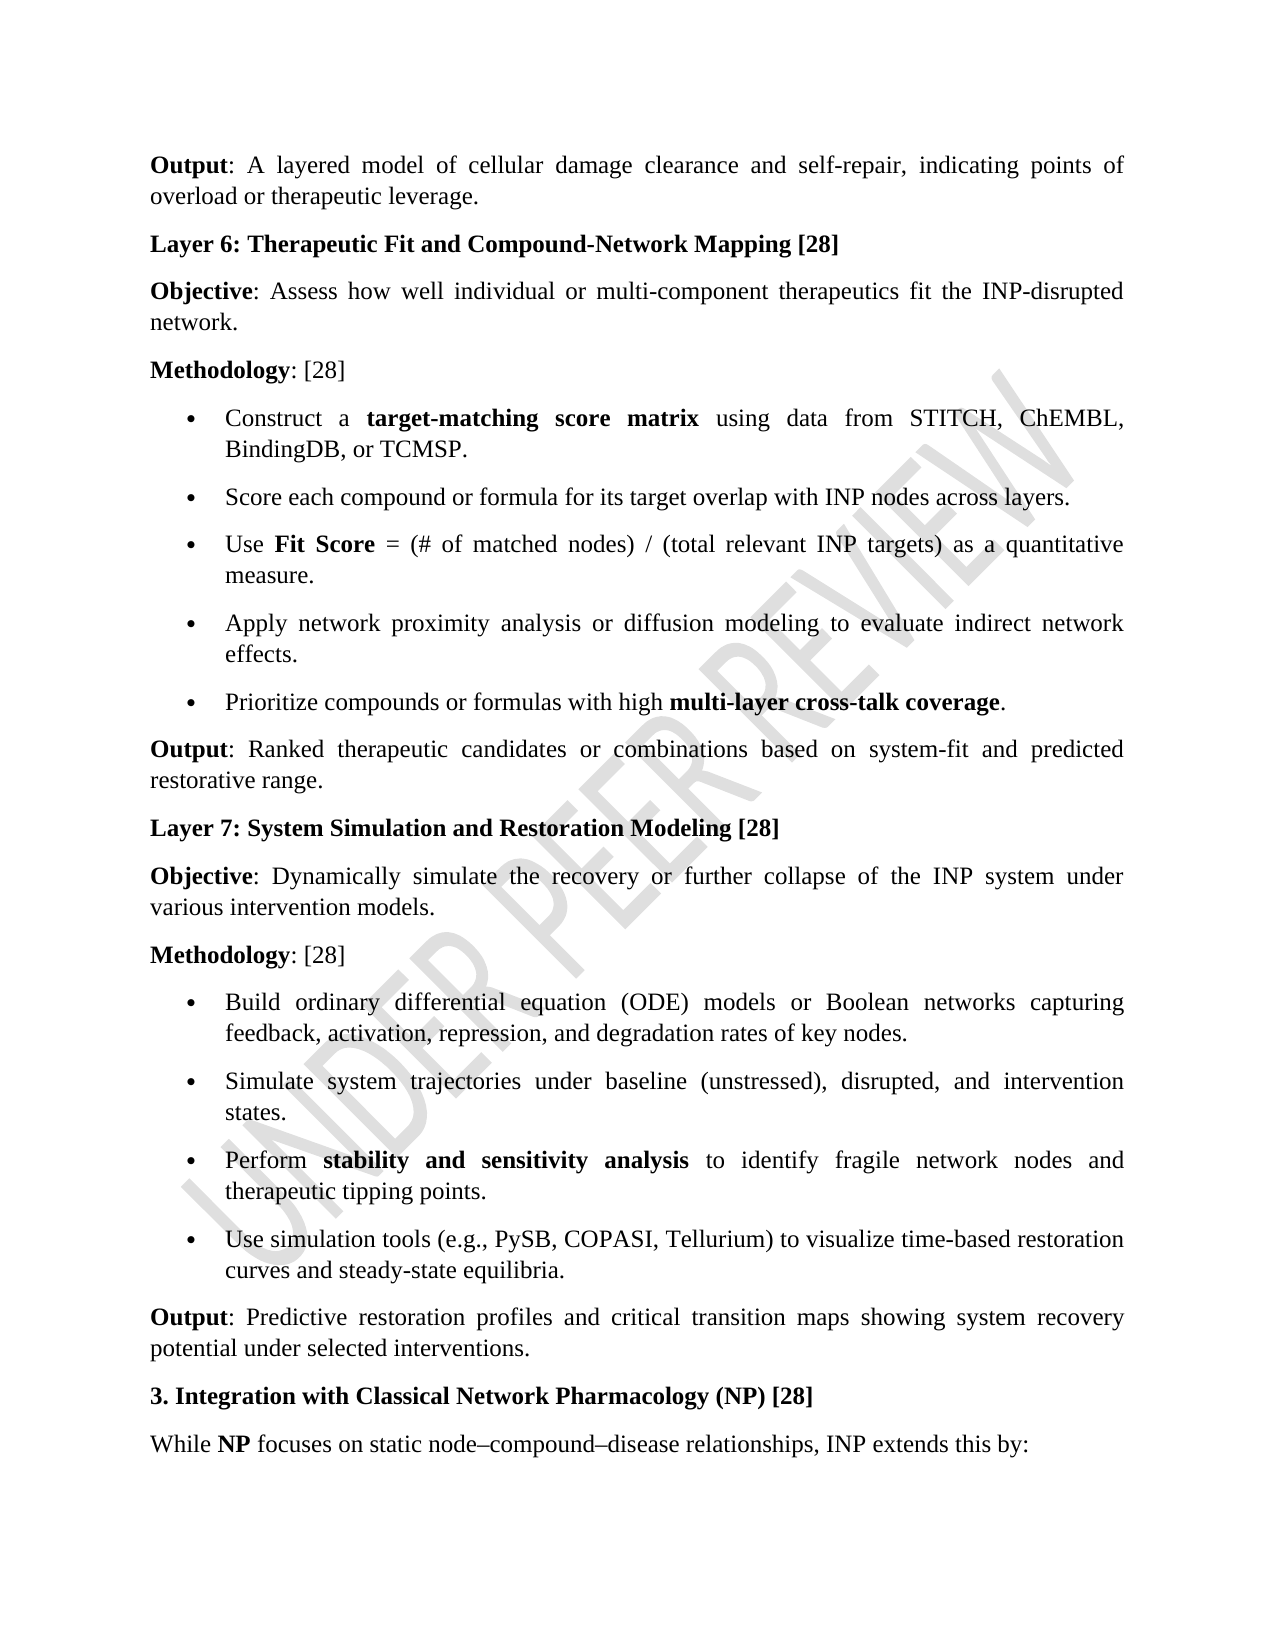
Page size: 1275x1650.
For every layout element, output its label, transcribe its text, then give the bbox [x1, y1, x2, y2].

text Layer 6: Therapeutic Fit and Compound-Network Mapping [28] [150, 229, 1125, 257]
text Output: Predictive restoration profiles and critical transition maps showing system recovery potential under selected interventions. [150, 1302, 1125, 1362]
list Apply network proximity analysis or diffusion modeling to evaluate indirect network effects. [187, 608, 1125, 668]
text Output: Ranked therapeutic candidates or combinations based on system-fit and predicted restorative range. [150, 734, 1125, 794]
text Objective: Dynamically simulate the recovery or further collapse of the INP system under various intervention models. [150, 861, 1125, 921]
list Simulate system trajectories under baseline (unstressed), disrupted, and intervention states. [187, 1066, 1125, 1126]
list Use Fit Score = (# of matched nodes) / (total relevant INP targets) as a quantitative measure. [187, 529, 1125, 589]
list Prioritize compounds or formulas with high multi-layer cross-talk coverage. [187, 687, 1125, 716]
text While NP focuses on static node–compound–disease relationships, INP extends this by: [150, 1429, 1125, 1458]
list Build ordinary differential equation (ODE) models or Boolean networks capturing feedback, activation, repression, and degradation rates of key nodes. [187, 987, 1125, 1047]
text 3. Integration with Classical Network Pharmacology (NP) [28] [150, 1381, 1125, 1410]
text Methodology: [28] [150, 940, 1125, 968]
list Construct a target-matching score matrix using data from STITCH, ChEMBL, BindingDB, or TCMSP. [187, 403, 1125, 463]
text Layer 7: System Simulation and Restoration Modeling [28] [150, 813, 1125, 842]
list Perform stability and sensitivity analysis to identify fragile network nodes and therapeutic tipping points. [187, 1145, 1125, 1205]
text Output: A layered model of cellular damage clearance and self-repair, indicating points of overload or therapeutic leverage. [150, 150, 1125, 210]
list Score each compound or formula for its target overlap with INP nodes across layers. [187, 482, 1125, 510]
list Use simulation tools (e.g., PySB, COPASI, Tellurium) to visualize time-based restoration curves and steady-state equilibria. [187, 1224, 1125, 1283]
text Methodology: [28] [150, 355, 1125, 384]
text Objective: Assess how well individual or multi-component therapeutics fit the INP-disrupted network. [150, 276, 1125, 336]
